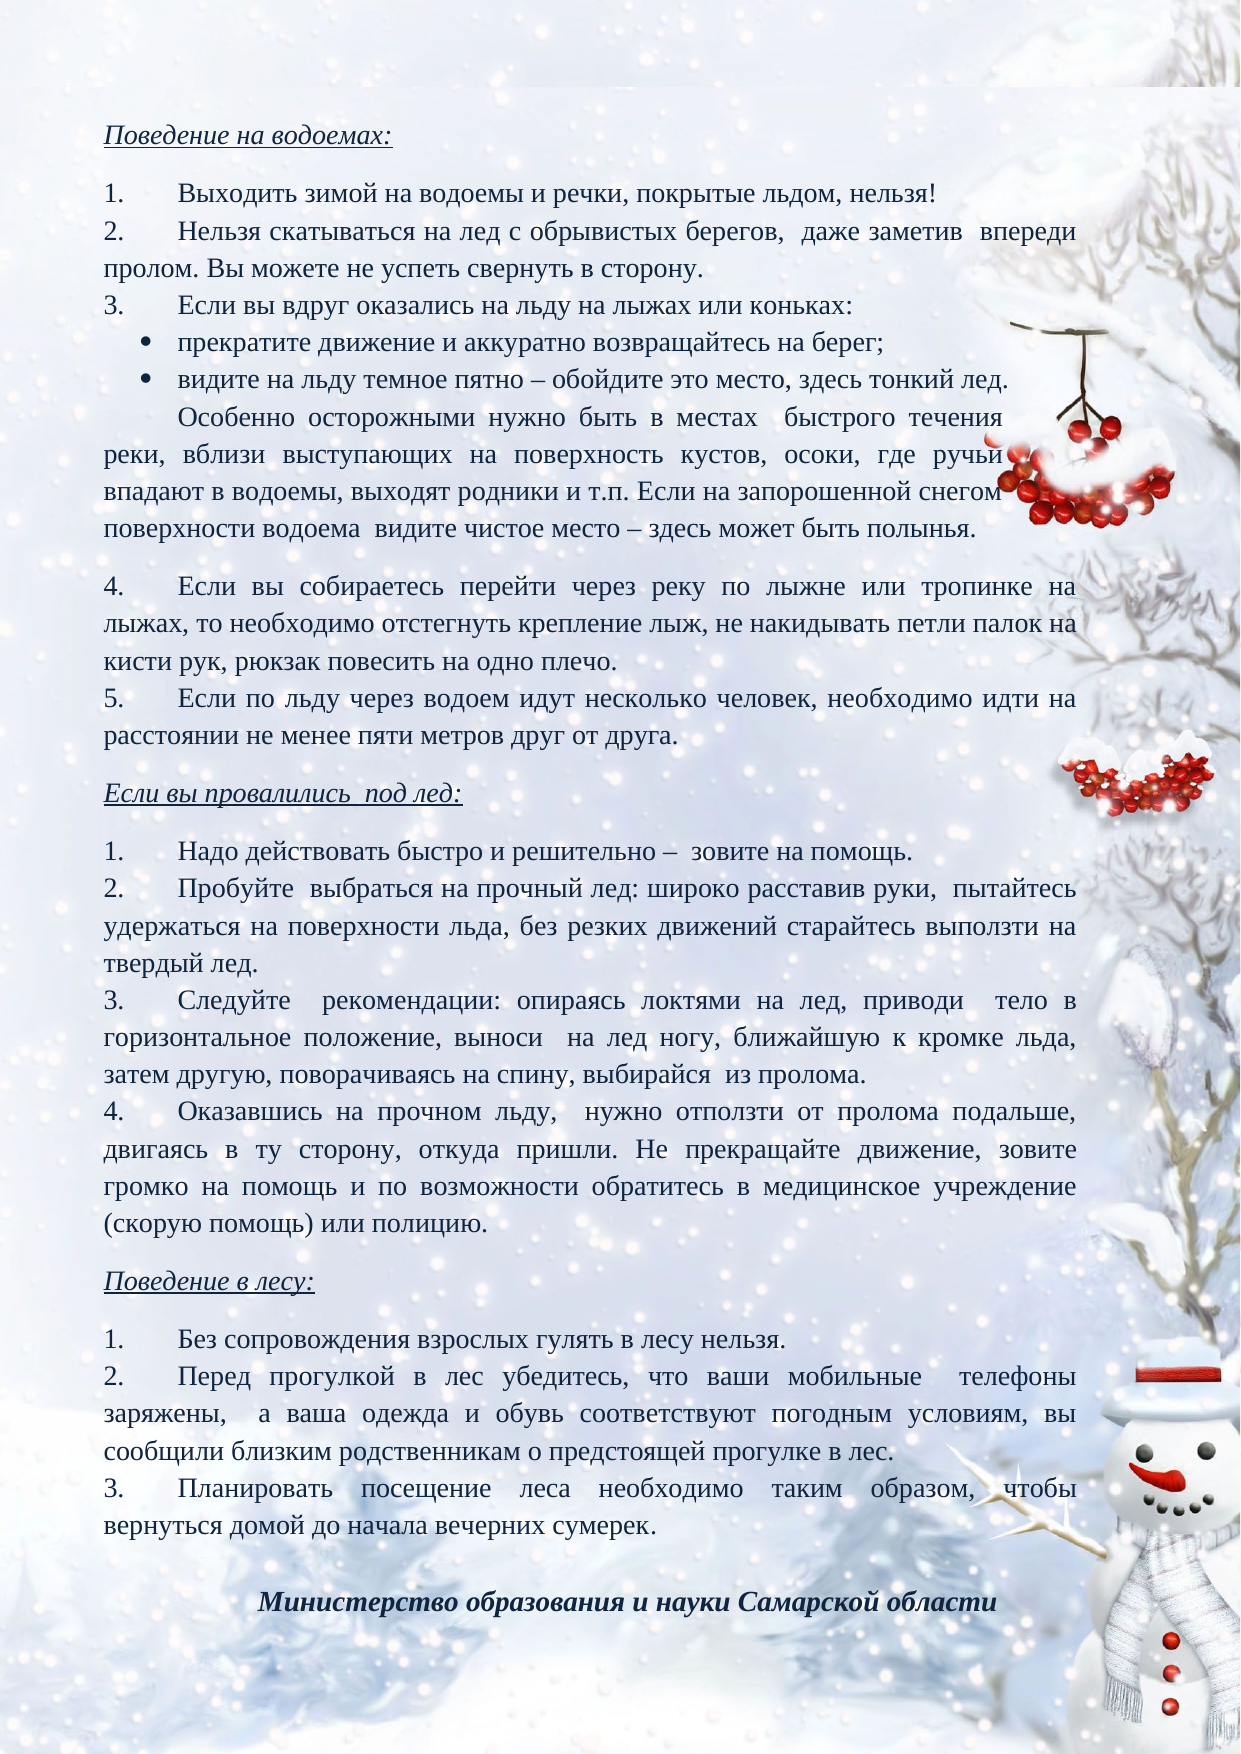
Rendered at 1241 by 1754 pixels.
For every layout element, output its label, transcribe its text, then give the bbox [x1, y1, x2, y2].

list Если вы собираетесь перейти через реку по лыжне или тропинке на лыжах, то необходимо отстегнуть крепление лыж, не накидывать петли палок на кисти рук, рюкзак повесить на одно плечо. [103, 569, 1078, 676]
text Особенно осторожными нужно быть в местах быстрого течения реки, вблизи выступающих на поверхность кустов, осоки, где ручьи впадают в водоемы, выходят родники и т.п. Если на запорошенной снегом поверхности водоема видите чистое место – здесь может быть полынья. [103, 400, 1004, 544]
picture [0, 0, 1241, 1754]
list Если вы вдруг оказались на льду на лыжах или коньках: [103, 288, 1078, 320]
text Если вы провалились под лед: [103, 776, 1078, 808]
list Без сопровождения взрослых гулять в лесу нельзя. [103, 1322, 1078, 1354]
list Следуйте рекомендации: опираясь локтями на лед, приводи тело в горизонтальное положение, выноси на лед ногу, ближайшую к кромке льда, затем другую, поворачиваясь на спину, выбирайся из пролома. [103, 983, 1078, 1090]
text Поведение в лесу: [103, 1264, 1078, 1296]
list Пробуйте выбраться на прочный лед: широко расставив руки, пытайтесь удержаться на поверхности льда, без резких движений старайтесь выползти на твердый лед. [103, 871, 1078, 978]
list Выходить зимой на водоемы и речки, покрытые льдом, нельзя! [103, 176, 1078, 209]
list видите на льду темное пятно – обойдите это место, здесь тонкий лед. [141, 362, 1078, 395]
list Министерство образования и науки Самарской области [177, 1584, 1078, 1617]
list Оказавшись на прочном льду, нужно отползти от пролома подальше, двигаясь в ту сторону, откуда пришли. Не прекращайте движение, зовите громко на помощь и по возможности обратитесь в медицинское учреждение (скорую помощь) или полицию. [103, 1094, 1078, 1238]
list Нельзя скатываться на лед с обрывистых берегов, даже заметив впереди пролом. Вы можете не успеть свернуть в сторону. [103, 214, 1078, 283]
list Перед прогулкой в лес убедитесь, что ваши мобильные телефоны заряжены, а ваша одежда и обувь соответствуют погодным условиям, вы сообщили близким родственникам о предстоящей прогулке в лес. [103, 1359, 1078, 1466]
list Если по льду через водоем идут несколько человек, необходимо идти на расстоянии не менее пяти метров друг от друга. [103, 681, 1078, 751]
text Поведение на водоемах: [103, 118, 1078, 151]
list Планировать посещение леса необходимо таким образом, чтобы вернуться домой до начала вечерних сумерек. [103, 1471, 1078, 1540]
list Надо действовать быстро и решительно – зовите на помощь. [103, 834, 1078, 867]
list прекратите движение и аккуратно возвращайтесь на берег; [141, 325, 1078, 358]
